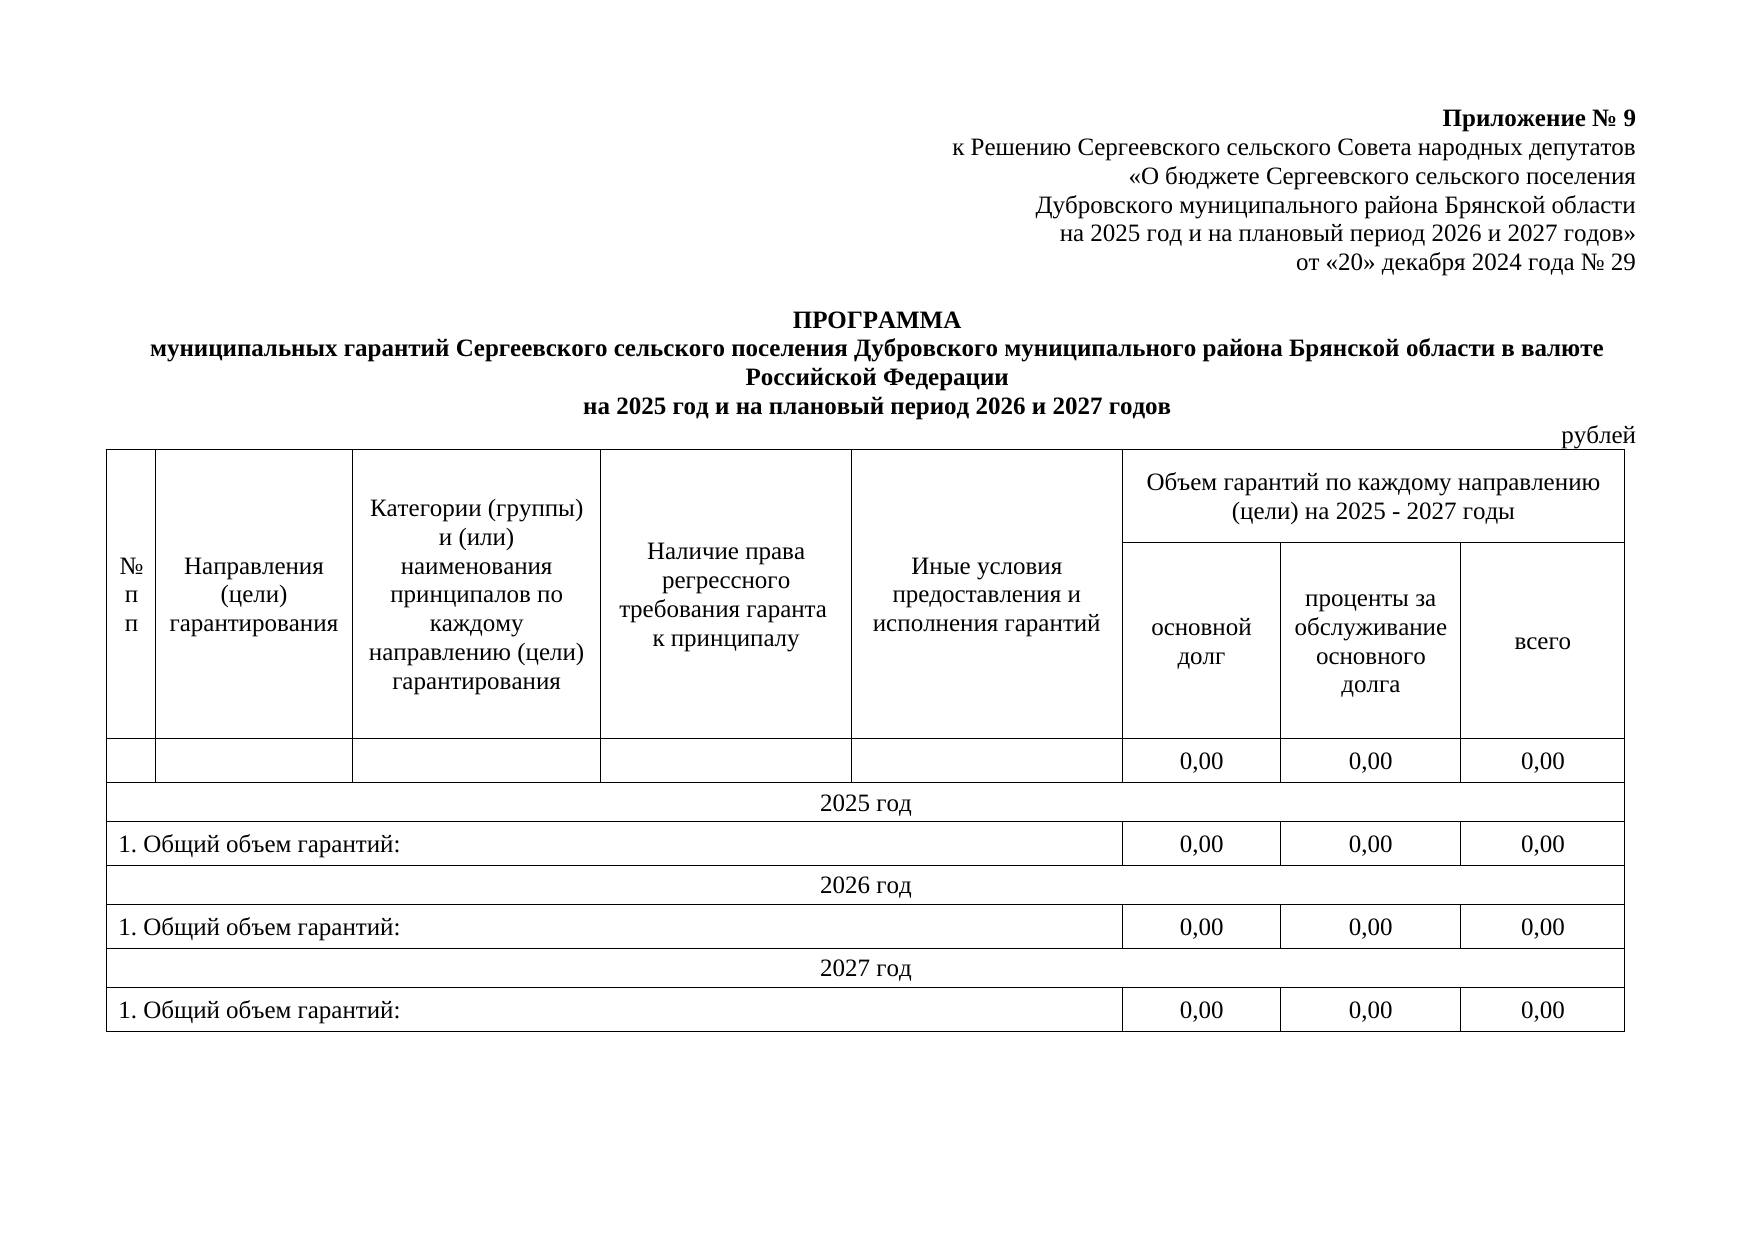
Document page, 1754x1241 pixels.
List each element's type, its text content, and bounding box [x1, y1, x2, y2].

table_cell 0,00 [1123, 739, 1280, 782]
table_cell 0,00 [1123, 988, 1280, 1031]
table_cell 0,00 [1461, 822, 1624, 865]
table_cell 1. Общий объем гарантий: [107, 988, 1122, 1031]
table_cell [852, 739, 1122, 782]
text Приложение № 9 [118, 103, 1636, 132]
text к Решению Сергеевского сельского Совета народных депутатов [118, 132, 1636, 161]
table_cell 0,00 [1123, 905, 1280, 948]
table_cell 2026 год [107, 866, 1624, 904]
text ПРОГРАММА муниципальных гарантий Сергеевского сельского поселения Дубровского муниципального района Брянской области в валюте Российской Федерации [118, 305, 1636, 391]
table_cell [353, 739, 600, 782]
table_cell 1. Общий объем гарантий: [107, 905, 1122, 948]
table_cell 2027 год [107, 949, 1624, 987]
table_cell проценты за обслуживание основного долга [1281, 543, 1460, 738]
text от «20» декабря 2024 года № 29 [118, 247, 1636, 276]
table_header Направления (цели) гарантирования [156, 450, 352, 738]
table_header Объем гарантий по каждому направлению (цели) на 2025 - 2027 годы [1123, 450, 1624, 542]
table_cell 0,00 [1123, 822, 1280, 865]
table_cell 0,00 [1281, 988, 1460, 1031]
table_cell 0,00 [1461, 739, 1624, 782]
table_cell основной долг [1123, 543, 1280, 738]
table_cell [156, 739, 352, 782]
table_cell всего [1461, 543, 1624, 738]
table_cell [601, 739, 851, 782]
table_cell 0,00 [1281, 739, 1460, 782]
text Дубровского муниципального района Брянской области [118, 190, 1636, 218]
table_cell 0,00 [1461, 988, 1624, 1031]
text на 2025 год и на плановый период 2026 и 2027 годов [118, 391, 1636, 420]
table_cell [107, 739, 155, 782]
table_cell 1. Общий объем гарантий: [107, 822, 1122, 865]
table_cell 0,00 [1281, 905, 1460, 948]
table_header № пп [107, 450, 155, 738]
table_cell 0,00 [1461, 905, 1624, 948]
text «О бюджете Сергеевского сельского поселения [118, 161, 1636, 190]
table_header Наличие права регрессного требования гаранта к принципалу [601, 450, 851, 738]
table_cell 2025 год [107, 783, 1624, 821]
table_header Иные условия предоставления и исполнения гарантий [852, 450, 1122, 738]
text рублей [118, 420, 1636, 448]
text на 2025 год и на плановый период 2026 и 2027 годов» [118, 218, 1636, 247]
table_header Категории (группы) и (или) наименования принципалов по каждому направлению (цели) гарантирования [353, 450, 600, 738]
table_cell 0,00 [1281, 822, 1460, 865]
